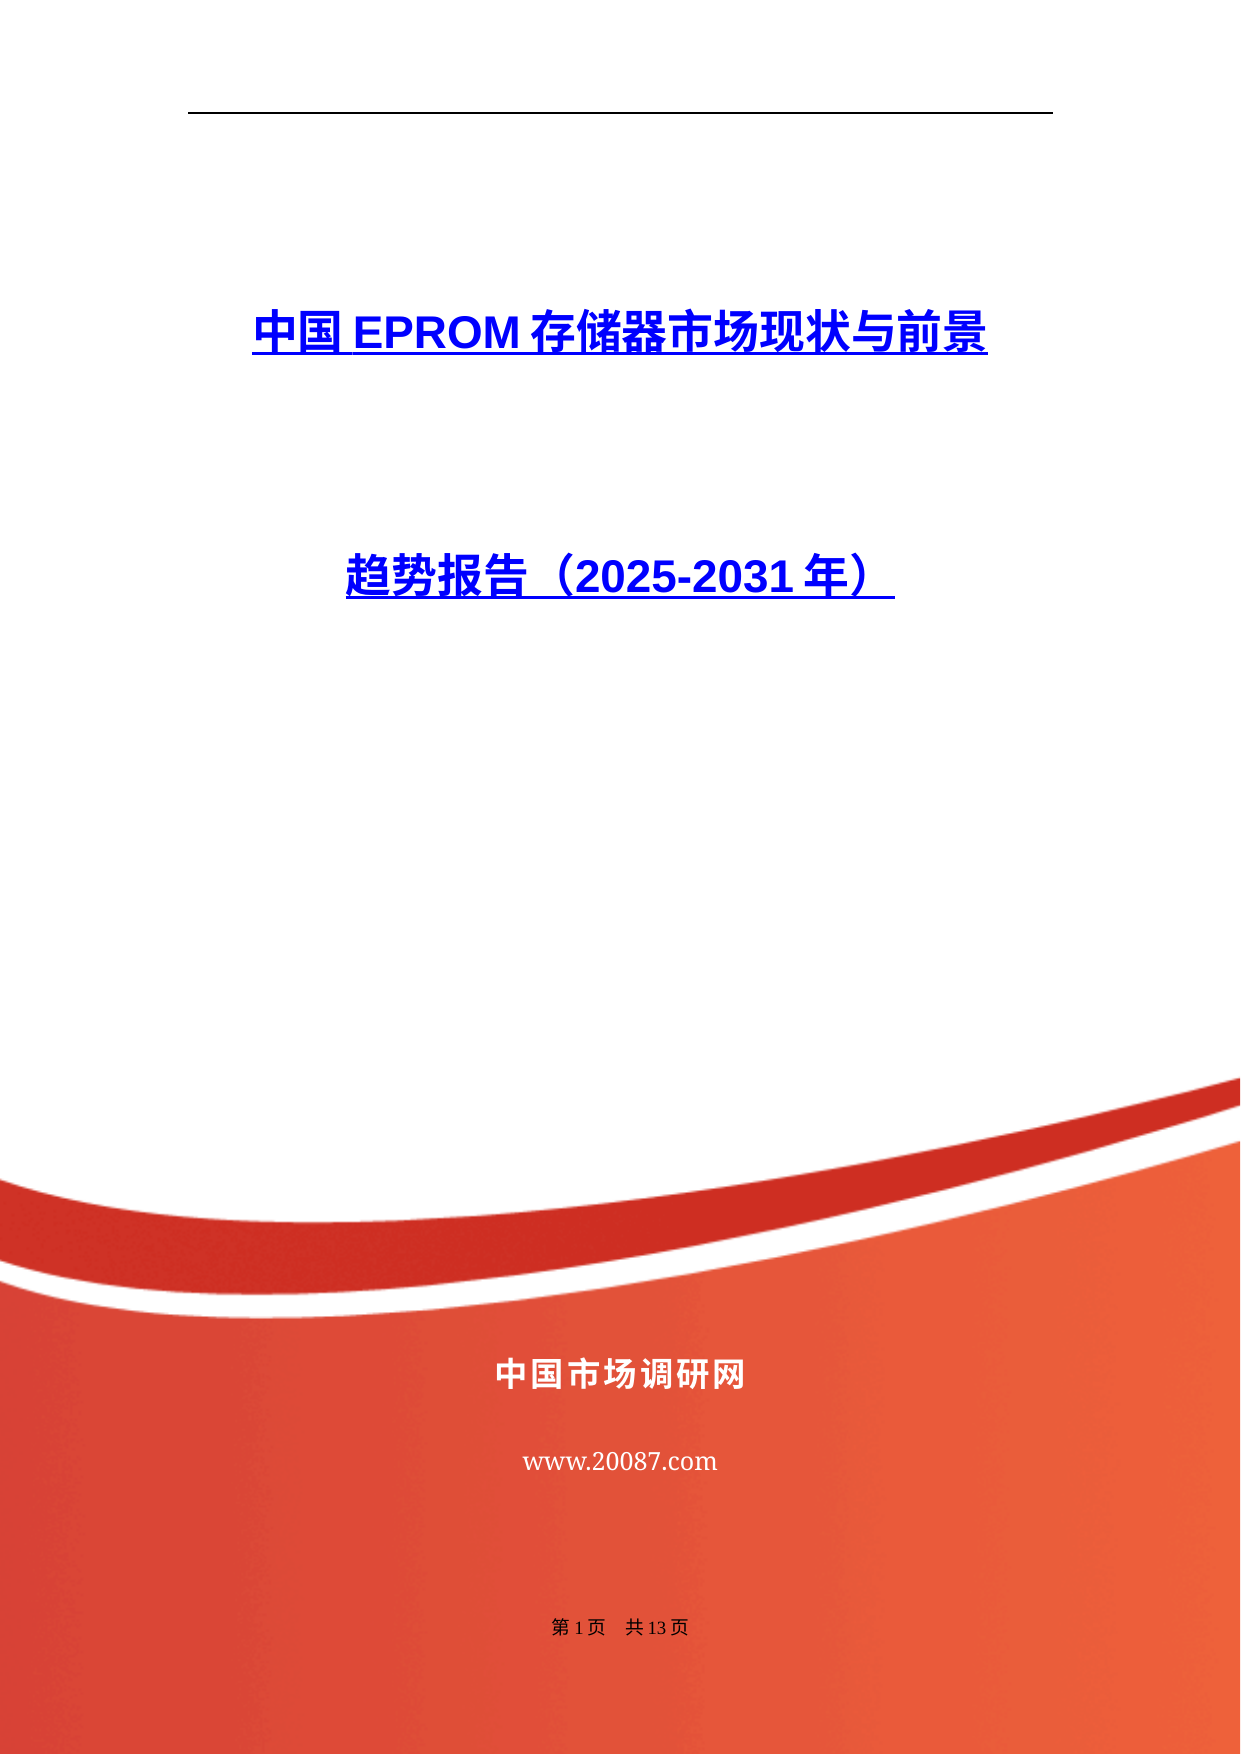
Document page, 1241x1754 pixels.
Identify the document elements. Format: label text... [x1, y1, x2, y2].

picture [0, 1006, 1241, 1754]
text www.20087.com [187, 1428, 1053, 1493]
table_header 中国EPROM存储器市场现状与前景趋势报告（2025-2031年） [188, 207, 1053, 773]
subtitle 中国市场调研网 [187, 1339, 1053, 1404]
